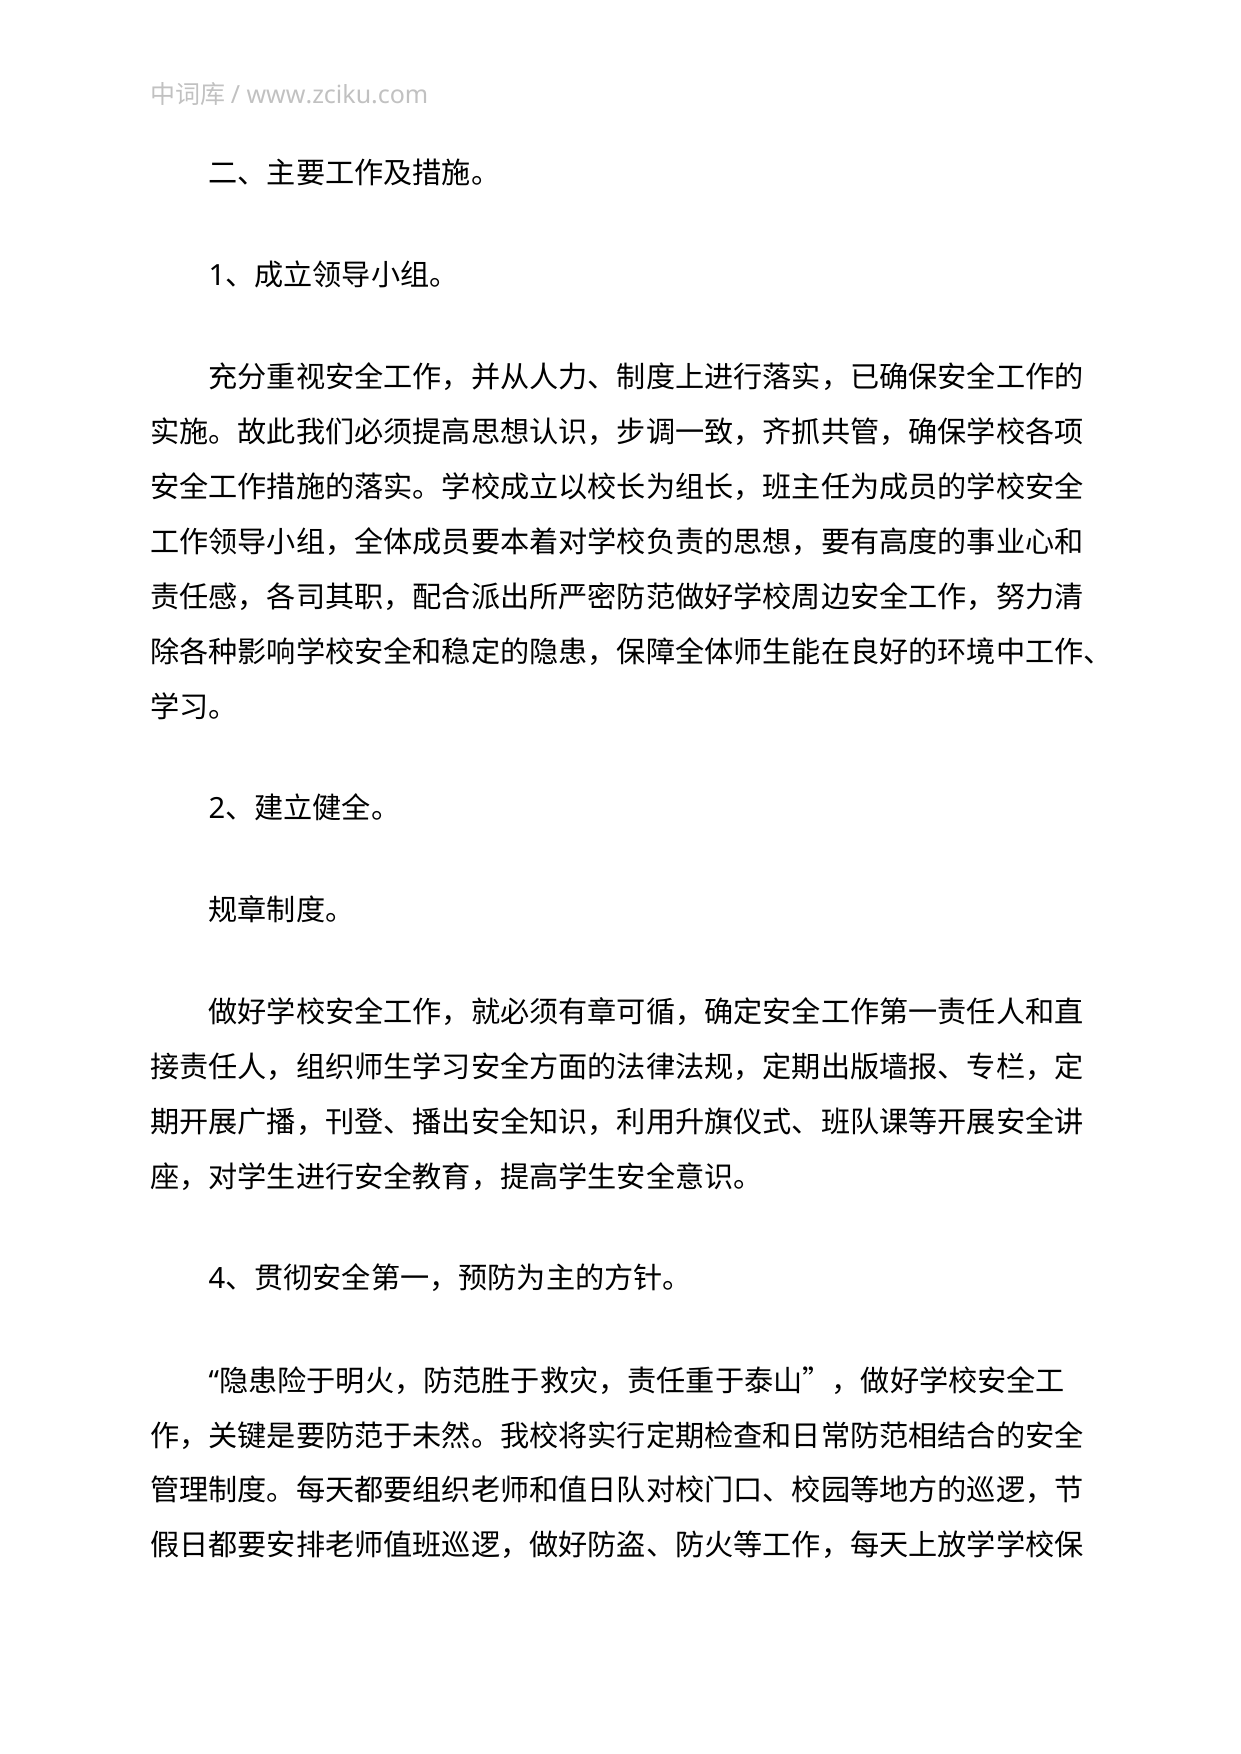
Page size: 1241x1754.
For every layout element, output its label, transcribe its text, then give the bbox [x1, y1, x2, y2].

text 4、贯彻安全第一，预防为主的方针。 [150, 1255, 1090, 1297]
text 2、建立健全。 [150, 785, 1090, 827]
text 二、主要工作及措施。 [150, 150, 1090, 192]
text 做好学校安全工作，就必须有章可循，确定安全工作第一责任人和直接责任人，组织师生学习安全方面的法律法规，定期出版墙报、专栏，定期开展广播，刊登、播出安全知识，利用升旗仪式、班队课等开展安全讲座，对学生进行安全教育，提高学生安全意识。 [150, 989, 1090, 1196]
text 规章制度。 [150, 887, 1090, 929]
text 充分重视安全工作，并从人力、制度上进行落实，已确保安全工作的实施。故此我们必须提高思想认识，步调一致，齐抓共管，确保学校各项安全工作措施的落实。学校成立以校长为组长，班主任为成员的学校安全工作领导小组，全体成员要本着对学校负责的思想，要有高度的事业心和责任感，各司其职，配合派出所严密防范做好学校周边安全工作，努力清除各种影响学校安全和稳定的隐患，保障全体师生能在良好的环境中工作、学习。 [150, 354, 1090, 725]
text 1、成立领导小组。 [150, 252, 1090, 294]
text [150, 1357, 1090, 1564]
